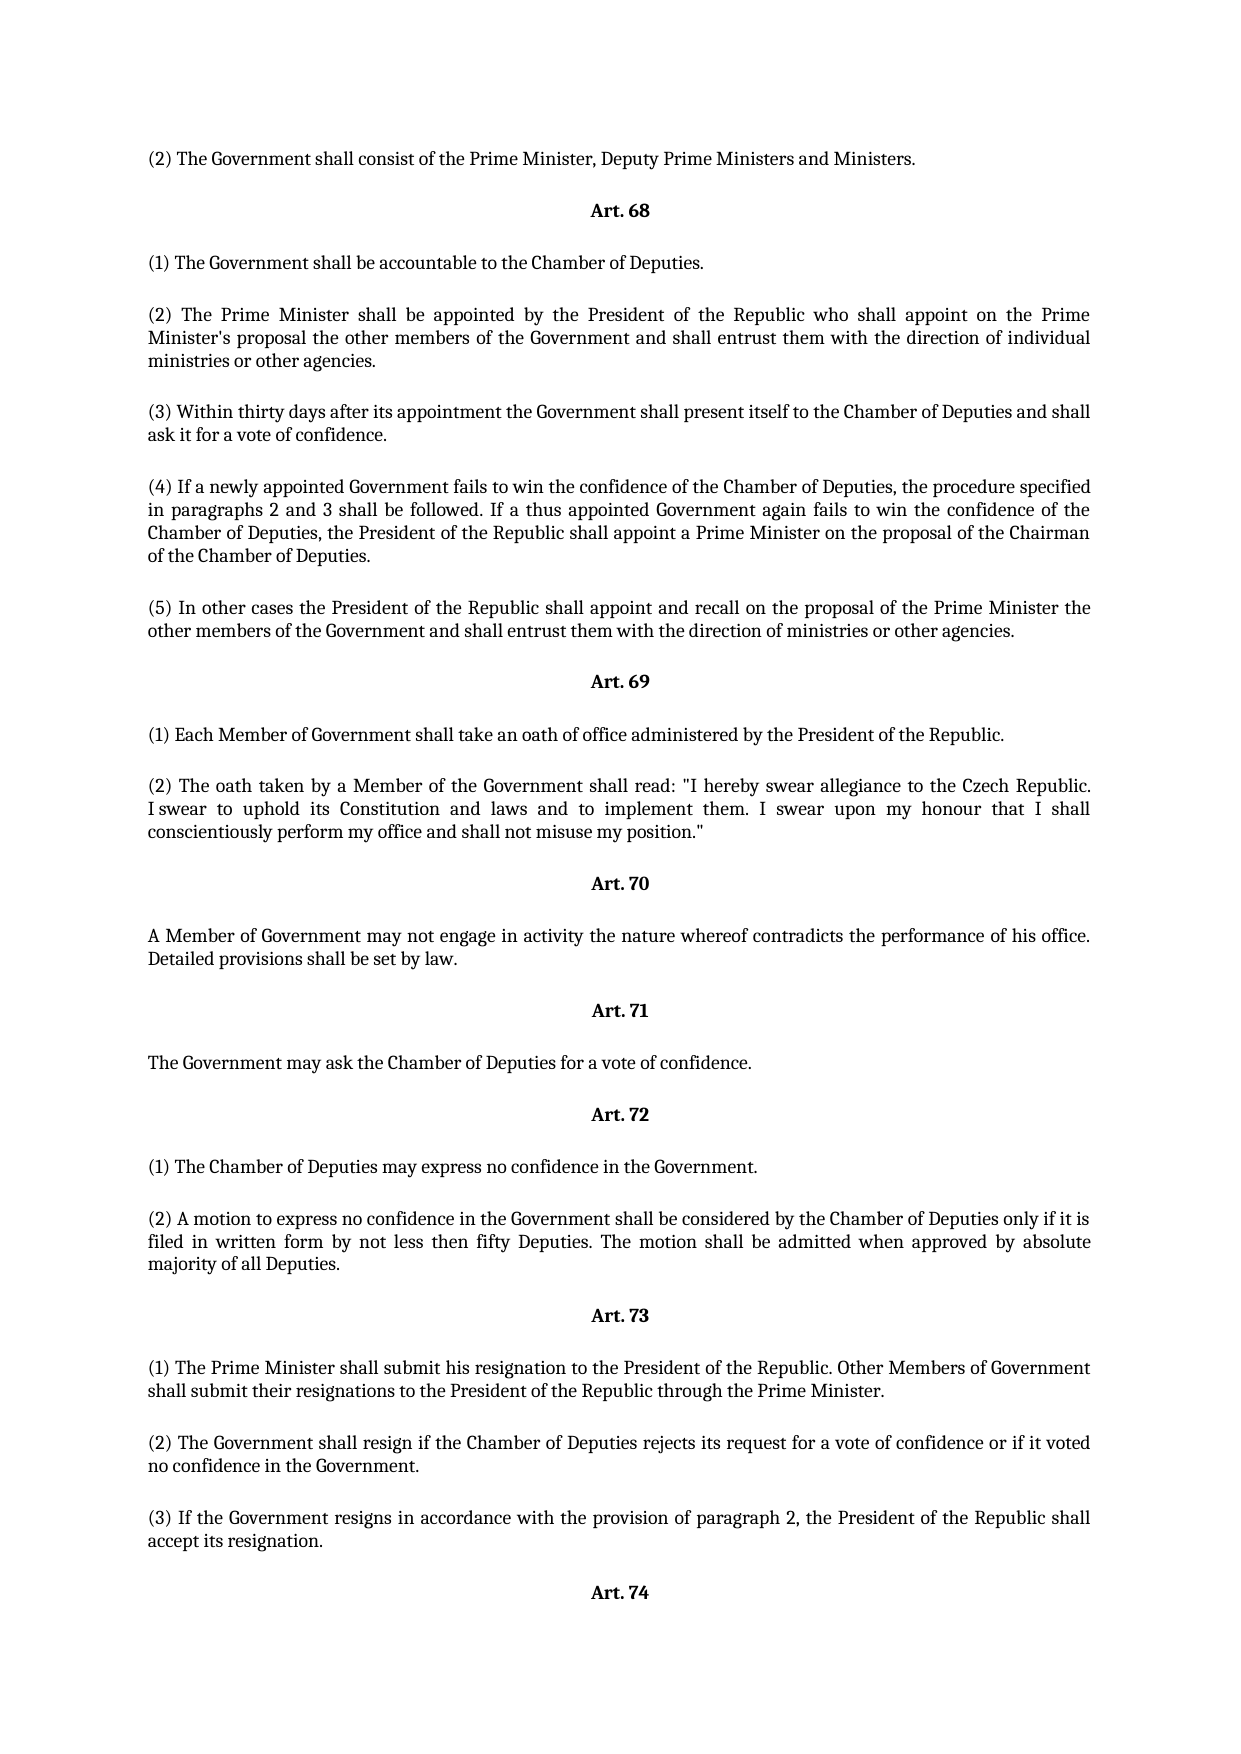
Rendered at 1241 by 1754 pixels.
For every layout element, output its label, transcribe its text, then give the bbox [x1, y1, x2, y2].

text A Member of Government may not engage in activity the nature whereof contradicts the performance of his office. Detailed provisions shall be set by law. [148, 925, 1093, 970]
text (1) Each Member of Government shall take an oath of office administered by the President of the Republic. [148, 723, 1093, 746]
text (4) If a newly appointed Government fails to win the confidence of the Chamber of Deputies, the procedure specified in paragraphs 2 and 3 shall be followed. If a thus appointed Government again fails to win the confidence of the Chamber of Deputies, the President of the Republic shall appoint a Prime Minister on the proposal of the Chairman of the Chamber of Deputies. [148, 476, 1093, 567]
text Art. 72 [148, 1103, 1093, 1126]
text (1) The Prime Minister shall submit his resignation to the President of the Republic. Other Members of Government shall submit their resignations to the President of the Republic through the Prime Minister. [148, 1357, 1093, 1403]
text (3) Within thirty days after its appointment the Government shall present itself to the Chamber of Deputies and shall ask it for a vote of confidence. [148, 401, 1093, 447]
text (2) The oath taken by a Member of the Government shall read: "I hereby swear allegiance to the Czech Republic. I swear to uphold its Constitution and laws and to implement them. I swear upon my honour that I shall conscientiously perform my office and shall not misuse my position." [148, 775, 1093, 843]
text (2) The Government shall resign if the Chamber of Deputies rejects its request for a vote of confidence or if it voted no confidence in the Government. [148, 1432, 1093, 1477]
text (2) A motion to express no confidence in the Government shall be considered by the Chamber of Deputies only if it is filed in written form by not less then fifty Deputies. The motion shall be admitted when approved by absolute majority of all Deputies. [148, 1207, 1093, 1276]
text (3) If the Government resigns in accordance with the provision of paragraph 2, the President of the Republic shall accept its resignation. [148, 1507, 1093, 1552]
text Art. 70 [148, 873, 1093, 896]
text (1) The Chamber of Deputies may express no confidence in the Government. [148, 1155, 1093, 1178]
text (2) The Government shall consist of the Prime Minister, Deputy Prime Ministers and Ministers. [148, 148, 1093, 170]
text (5) In other cases the President of the Republic shall appoint and recall on the proposal of the Prime Minister the other members of the Government and shall entrust them with the direction of ministries or other agencies. [148, 596, 1093, 642]
text Art. 69 [148, 671, 1093, 694]
text Art. 68 [148, 199, 1093, 222]
text Art. 73 [148, 1305, 1093, 1328]
text (2) The Prime Minister shall be appointed by the President of the Republic who shall appoint on the Prime Minister's proposal the other members of the Government and shall entrust them with the direction of individual ministries or other agencies. [148, 303, 1093, 372]
text (1) The Government shall be accountable to the Chamber of Deputies. [148, 252, 1093, 274]
text Art. 74 [148, 1581, 1093, 1604]
text The Government may ask the Chamber of Deputies for a vote of confidence. [148, 1051, 1093, 1074]
text Art. 71 [148, 999, 1093, 1022]
